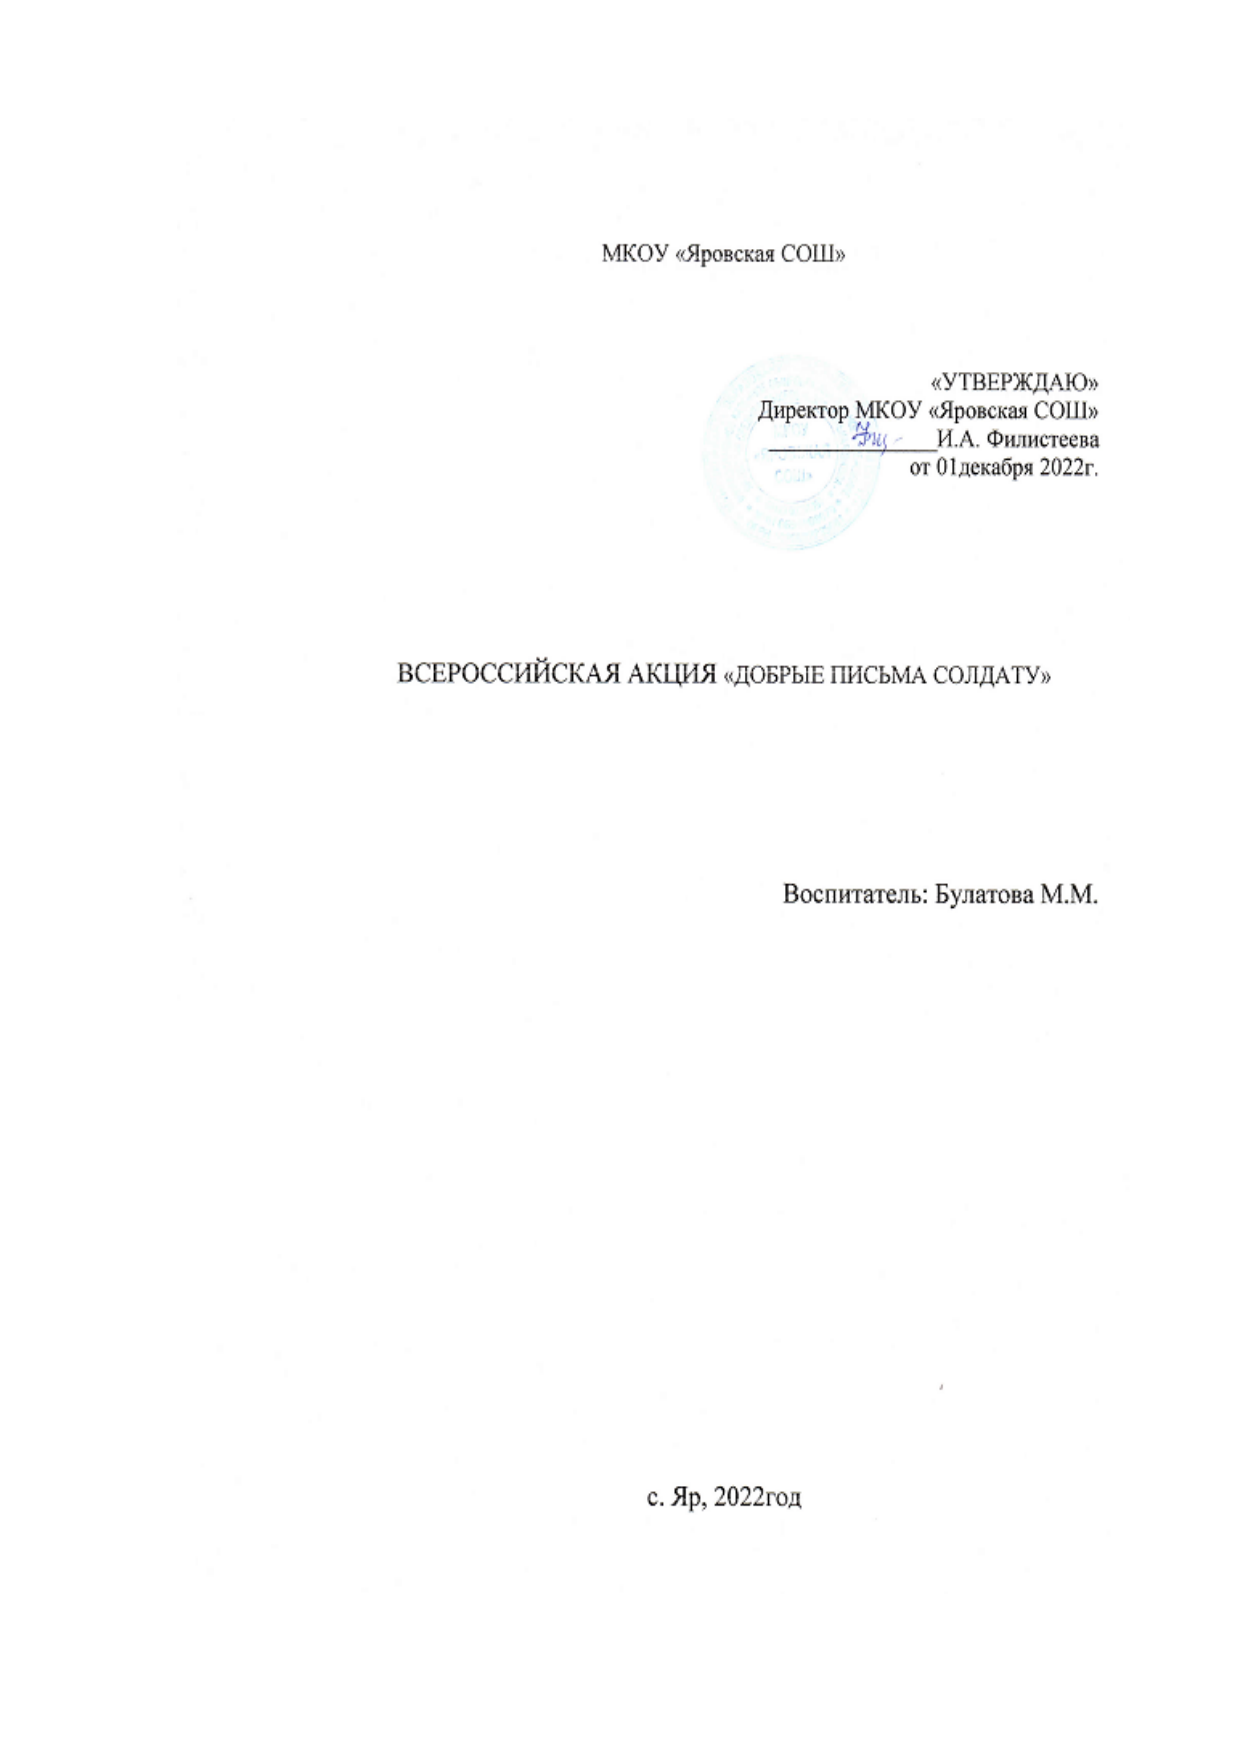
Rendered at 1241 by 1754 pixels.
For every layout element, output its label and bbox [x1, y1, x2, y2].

picture [177, 118, 1131, 1594]
